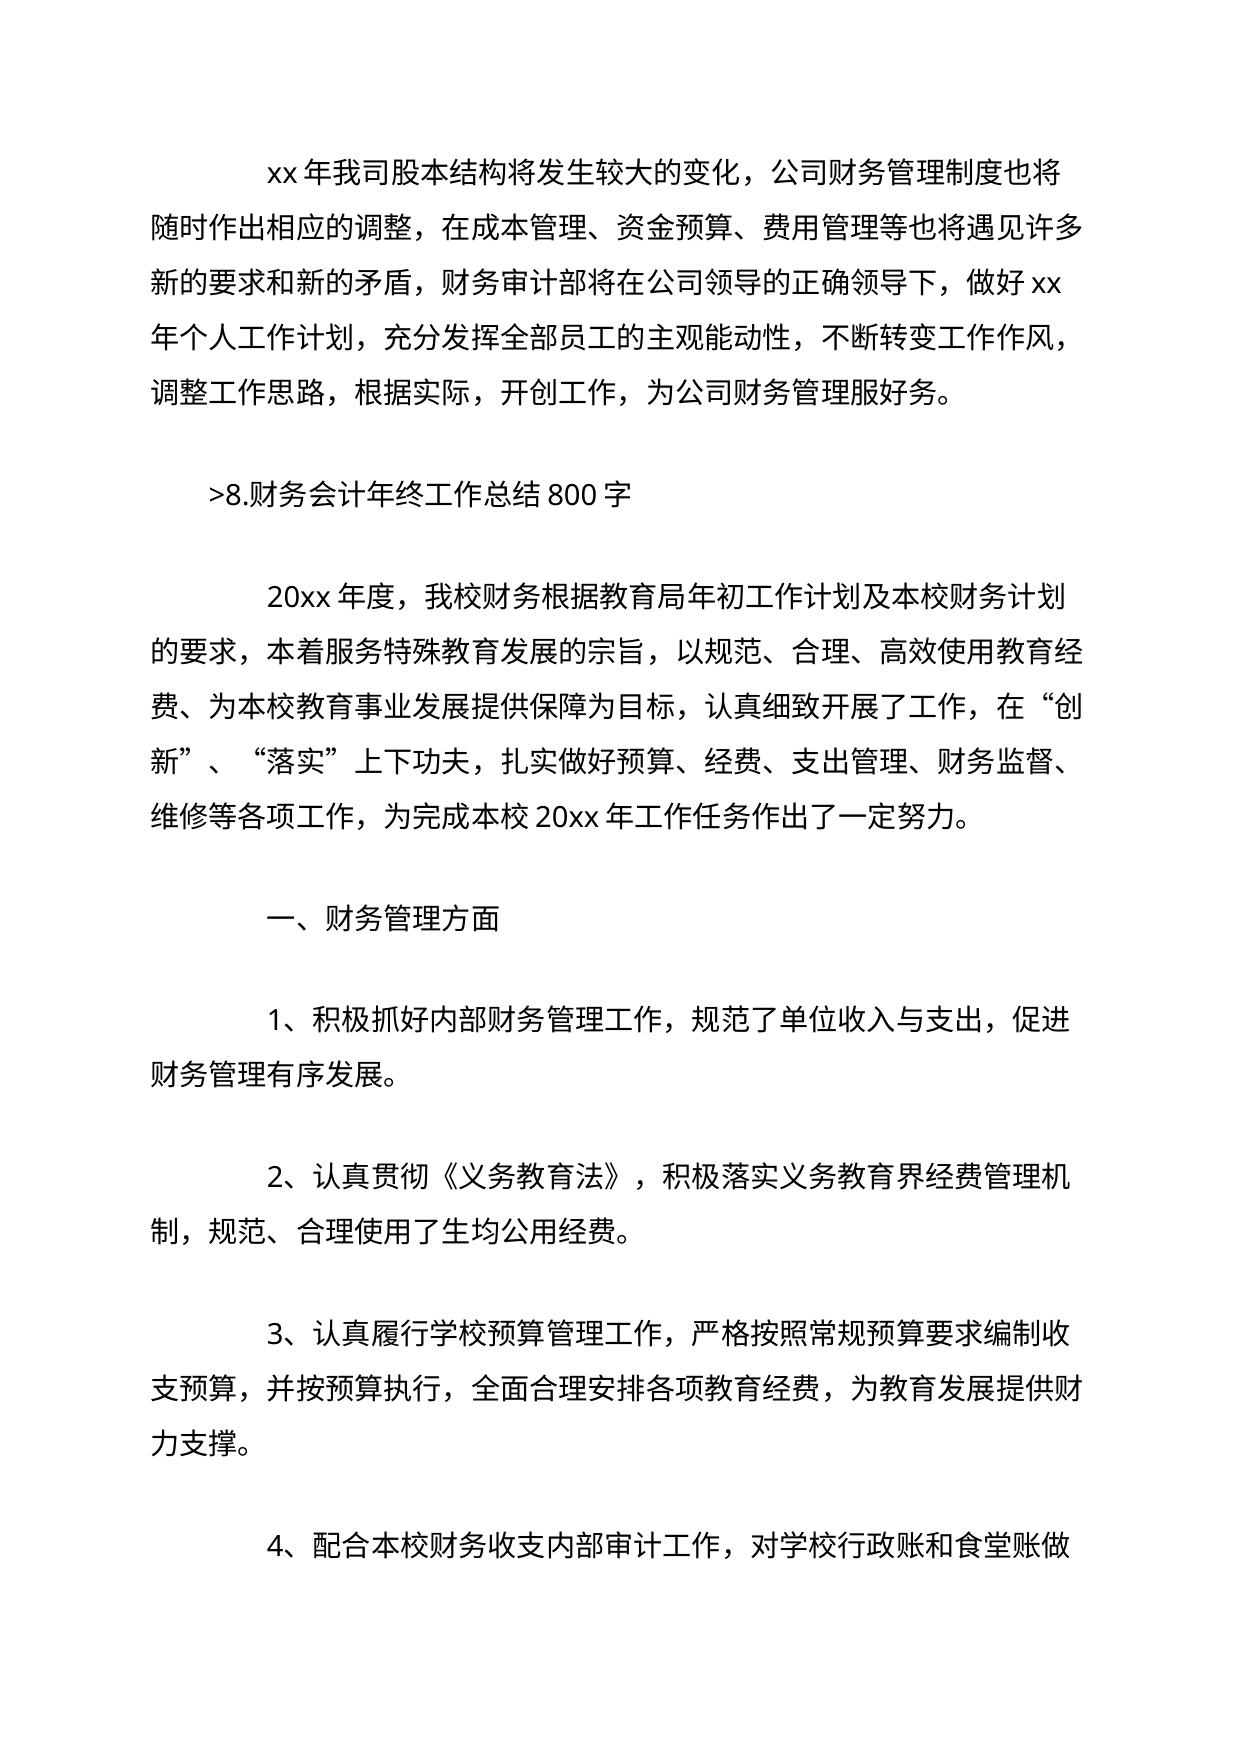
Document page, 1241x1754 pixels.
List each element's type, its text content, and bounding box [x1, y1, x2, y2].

text 2、认真贯彻《义务教育法》，积极落实义务教育界经费管理机制，规范、合理使用了生均公用经费。 [150, 1154, 1090, 1251]
text 一、财务管理方面 [150, 895, 1090, 937]
text xx年我司股本结构将发生较大的变化，公司财务管理制度也将随时作出相应的调整，在成本管理、资金预算、费用管理等也将遇见许多新的要求和新的矛盾，财务审计部将在公司领导的正确领导下，做好xx年个人工作计划，充分发挥全部员工的主观能动性，不断转变工作作风，调整工作思路，根据实际，开创工作，为公司财务管理服好务。 [150, 150, 1090, 412]
text 3、认真履行学校预算管理工作，严格按照常规预算要求编制收支预算，并按预算执行，全面合理安排各项教育经费，为教育发展提供财力支撑。 [150, 1311, 1090, 1463]
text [150, 1522, 1090, 1564]
text 20xx年度，我校财务根据教育局年初工作计划及本校财务计划的要求，本着服务特殊教育发展的宗旨，以规范、合理、高效使用教育经费、为本校教育事业发展提供保障为目标，认真细致开展了工作，在“创新”、“落实”上下功夫，扎实做好预算、经费、支出管理、财务监督、维修等各项工作，为完成本校20xx年工作任务作出了一定努力。 [150, 573, 1090, 836]
text 1、积极抓好内部财务管理工作，规范了单位收入与支出，促进财务管理有序发展。 [150, 997, 1090, 1094]
text >8.财务会计年终工作总结800字 [150, 472, 1090, 514]
